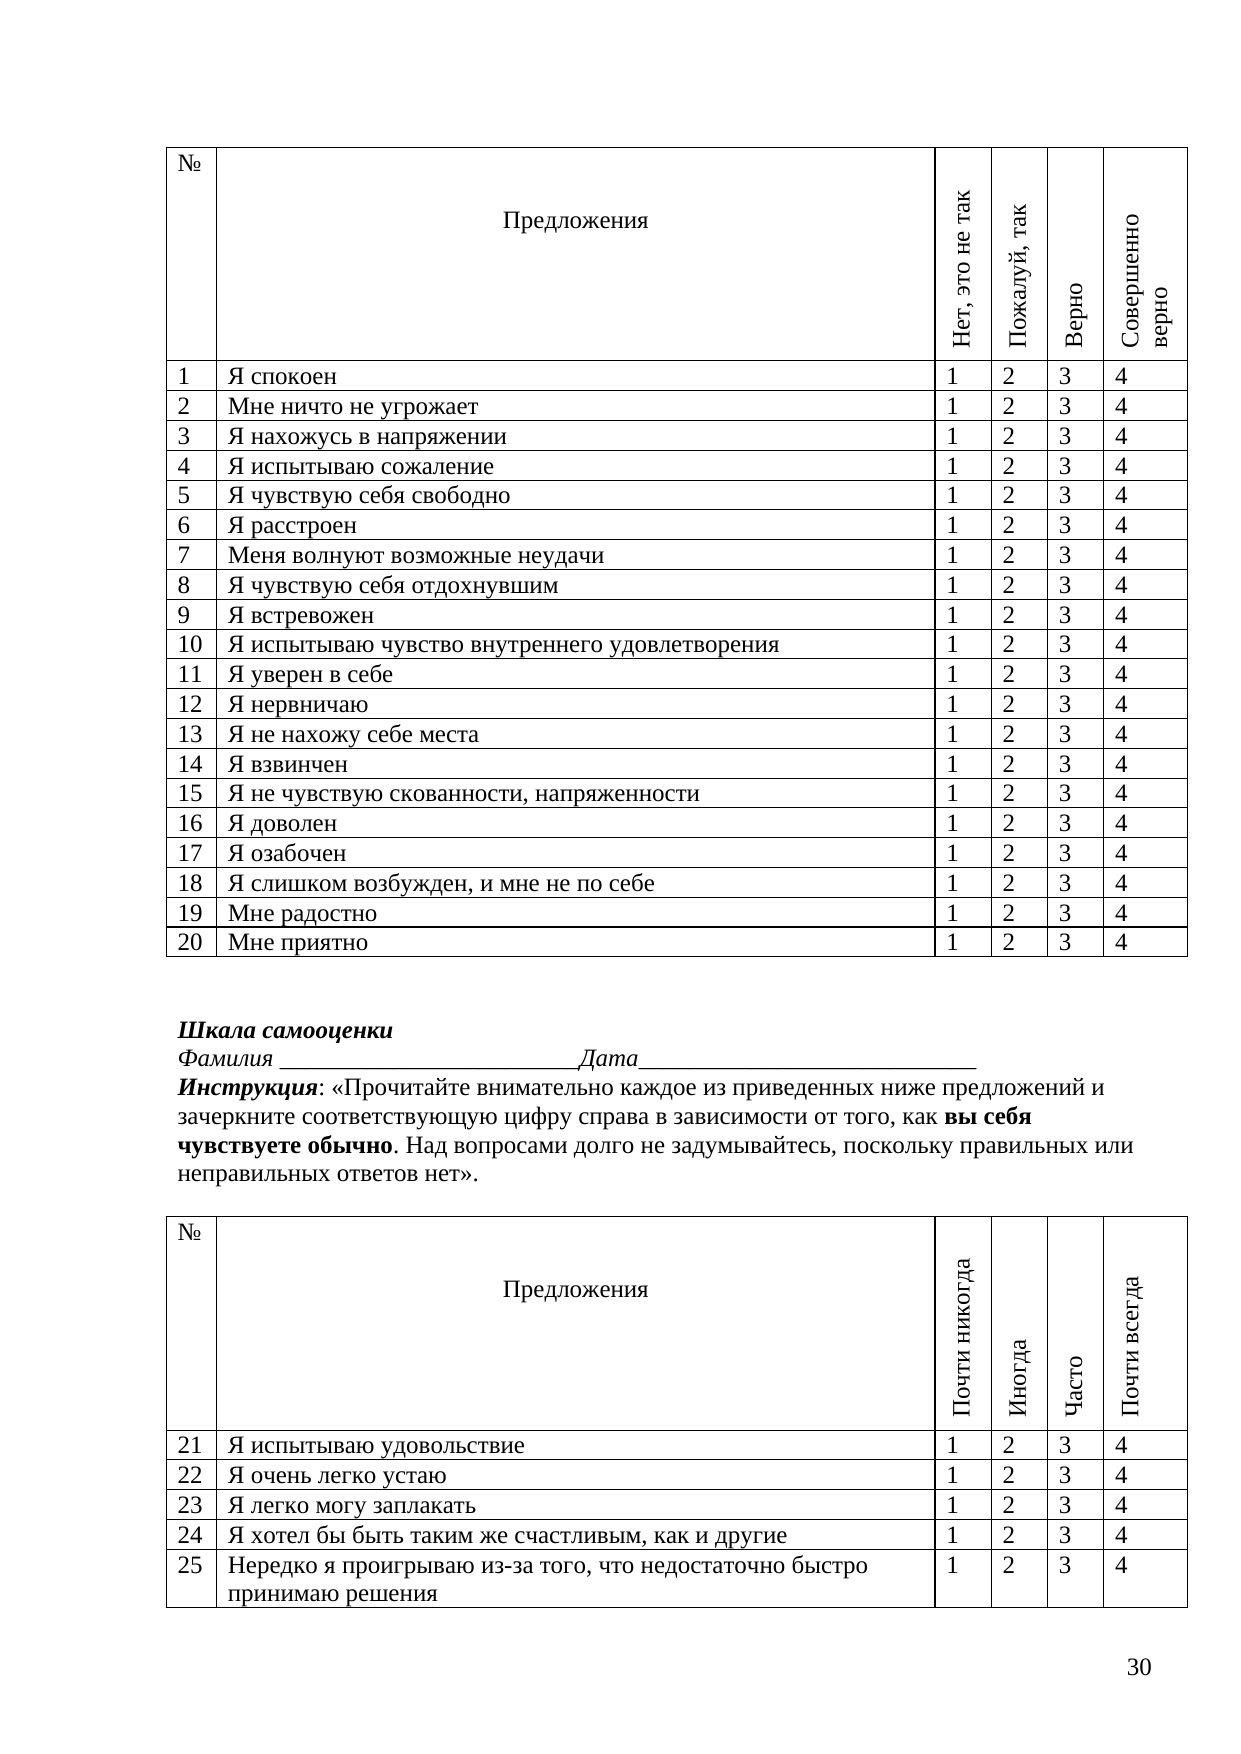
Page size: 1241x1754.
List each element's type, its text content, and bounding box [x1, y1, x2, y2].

table_cell 23 [167, 1490, 216, 1519]
table_cell 3 [1048, 898, 1103, 926]
table_cell Мне радостно [217, 898, 934, 926]
table_header Нет, это не так [936, 148, 991, 360]
table_cell 1 [167, 361, 216, 390]
table_header Почти никогда [936, 1217, 991, 1429]
table_cell 4 [1104, 1460, 1187, 1489]
table_cell Я нервничаю [217, 689, 934, 718]
table_cell 1 [936, 779, 991, 807]
table_cell Я уверен в себе [217, 659, 934, 688]
table_cell 3 [1048, 630, 1103, 658]
table_cell 1 [936, 1550, 991, 1607]
table_cell 4 [1104, 391, 1187, 420]
table_cell 3 [1048, 1431, 1103, 1459]
table_cell 3 [1048, 808, 1103, 837]
table_cell 2 [992, 451, 1047, 479]
table_cell 1 [936, 898, 991, 926]
table_cell 4 [1104, 421, 1187, 450]
table_cell 4 [1104, 838, 1187, 867]
table_cell 1 [936, 1460, 991, 1489]
table_cell 25 [167, 1550, 216, 1607]
table_header Иногда [992, 1217, 1047, 1429]
table_cell 20 [167, 928, 216, 956]
table_cell 4 [1104, 540, 1187, 569]
table_cell 2 [992, 689, 1047, 718]
table_cell 4 [1104, 928, 1187, 956]
table_cell 3 [1048, 451, 1103, 479]
table_cell 2 [992, 391, 1047, 420]
table_cell 3 [1048, 689, 1103, 718]
table_cell 4 [1104, 808, 1187, 837]
table_cell 3 [1048, 1520, 1103, 1549]
table_cell 2 [992, 719, 1047, 748]
table_cell 1 [936, 749, 991, 777]
table_cell Я испытываю сожаление [217, 451, 934, 479]
table_cell 7 [167, 540, 216, 569]
table_cell 2 [992, 570, 1047, 599]
table_cell 1 [936, 808, 991, 837]
table_cell 3 [1048, 600, 1103, 628]
table_cell 10 [167, 630, 216, 658]
table_cell 1 [936, 540, 991, 569]
table_cell 3 [1048, 540, 1103, 569]
table_cell Я озабочен [217, 838, 934, 867]
table_cell 4 [1104, 749, 1187, 777]
table_header Пожалуй, так [992, 148, 1047, 360]
table_cell 1 [936, 391, 991, 420]
table_cell Я встревожен [217, 600, 934, 628]
table_cell 5 [167, 481, 216, 509]
table_cell 17 [167, 838, 216, 867]
table_cell 2 [992, 630, 1047, 658]
table_cell 4 [1104, 1490, 1187, 1519]
table_cell 4 [1104, 1550, 1187, 1607]
table_cell 8 [167, 570, 216, 599]
table_cell 2 [992, 898, 1047, 926]
table_cell Я легко могу заплакать [217, 1490, 934, 1519]
table_header № [167, 148, 216, 360]
table_cell 3 [1048, 391, 1103, 420]
table_cell Мне ничто не угрожает [217, 391, 934, 420]
table_cell 1 [936, 719, 991, 748]
table_cell 4 [1104, 451, 1187, 479]
table_cell 9 [167, 600, 216, 628]
table_cell 19 [167, 898, 216, 926]
table_cell 2 [992, 659, 1047, 688]
table_cell Я взвинчен [217, 749, 934, 777]
table_cell 1 [936, 361, 991, 390]
table_cell 1 [936, 630, 991, 658]
table_cell 1 [936, 421, 991, 450]
table_cell 4 [1104, 659, 1187, 688]
table_cell Меня волнуют возможные неудачи [217, 540, 934, 569]
table_cell 2 [992, 361, 1047, 390]
table_header Предложения [217, 148, 934, 360]
table_cell 3 [1048, 510, 1103, 539]
table_header Совершенно верно [1104, 148, 1187, 360]
table_cell Я спокоен [217, 361, 934, 390]
table_cell 13 [167, 719, 216, 748]
table_cell 2 [992, 1550, 1047, 1607]
table_cell 3 [1048, 1460, 1103, 1489]
table_cell Я испытываю удовольствие [217, 1431, 934, 1459]
table_cell 4 [1104, 600, 1187, 628]
table_cell 1 [936, 570, 991, 599]
table_cell 4 [167, 451, 216, 479]
table_cell 1 [936, 928, 991, 956]
table_cell 6 [167, 510, 216, 539]
table_cell 4 [1104, 779, 1187, 807]
table_cell Я хотел бы быть таким же счастливым, как и другие [217, 1520, 934, 1549]
table_cell 3 [1048, 1550, 1103, 1607]
table_cell 2 [992, 868, 1047, 897]
table_cell 1 [936, 838, 991, 867]
table_cell 2 [992, 510, 1047, 539]
table_header Часто [1048, 1217, 1103, 1429]
table_cell 2 [992, 1460, 1047, 1489]
table_cell 3 [1048, 481, 1103, 509]
table_cell Я слишком возбужден, и мне не по себе [217, 868, 934, 897]
table_cell 1 [936, 689, 991, 718]
table_cell 24 [167, 1520, 216, 1549]
table_cell 1 [936, 481, 991, 509]
table_cell 14 [167, 749, 216, 777]
table_cell 2 [992, 600, 1047, 628]
table_cell 2 [992, 540, 1047, 569]
table_cell 2 [992, 779, 1047, 807]
table_cell 15 [167, 779, 216, 807]
table_cell 4 [1104, 868, 1187, 897]
table_cell 2 [992, 421, 1047, 450]
table_cell Я чувствую себя отдохнувшим [217, 570, 934, 599]
table_header Почти всегда [1104, 1217, 1187, 1429]
table_cell 16 [167, 808, 216, 837]
table_header № [167, 1217, 216, 1429]
table_cell 1 [936, 510, 991, 539]
table_cell 1 [936, 1520, 991, 1549]
table_cell 2 [167, 391, 216, 420]
table_cell Я не чувствую скованности, напряженности [217, 779, 934, 807]
table_cell Я расстроен [217, 510, 934, 539]
table_cell 4 [1104, 1520, 1187, 1549]
table_cell 3 [1048, 719, 1103, 748]
table_cell Я нахожусь в напряжении [217, 421, 934, 450]
table_cell 4 [1104, 1431, 1187, 1459]
table_cell 2 [992, 1490, 1047, 1519]
table_cell 2 [992, 1431, 1047, 1459]
text Фамилия ________________________Дата___________________________ [177, 1043, 1152, 1072]
table_cell 1 [936, 868, 991, 897]
table_cell 3 [1048, 570, 1103, 599]
table_cell 21 [167, 1431, 216, 1459]
table_cell 1 [936, 1431, 991, 1459]
table_cell Я испытываю чувство внутреннего удовлетворения [217, 630, 934, 658]
text Шкала самооценки [177, 1015, 1152, 1043]
table_cell 1 [936, 451, 991, 479]
table_cell 2 [992, 928, 1047, 956]
table_cell Я доволен [217, 808, 934, 837]
table_cell 2 [992, 808, 1047, 837]
table_cell 22 [167, 1460, 216, 1489]
table_cell Нередко я проигрываю из-за того, что недостаточно быстро принимаю решения [217, 1550, 934, 1607]
table_cell 2 [992, 838, 1047, 867]
table_cell 4 [1104, 361, 1187, 390]
table_cell 4 [1104, 630, 1187, 658]
table_cell 2 [992, 749, 1047, 777]
table_cell 3 [1048, 421, 1103, 450]
table_cell Я очень легко устаю [217, 1460, 934, 1489]
table_cell 3 [1048, 868, 1103, 897]
table_cell Мне приятно [217, 928, 934, 956]
table_cell 3 [1048, 659, 1103, 688]
text Инструкция: «Прочитайте внимательно каждое из приведенных ниже предложений и зачеркните соответствующую цифру справа в зависимости от того, как вы себя чувствуете обычно. Над вопросами долго не задумывайтесь, поскольку правильных или неправильных ответов нет». [177, 1072, 1152, 1187]
table_cell Я не нахожу себе места [217, 719, 934, 748]
table_cell 4 [1104, 481, 1187, 509]
table_header Предложения [217, 1217, 934, 1429]
table_cell 3 [1048, 928, 1103, 956]
table_cell 3 [1048, 1490, 1103, 1519]
table_cell 4 [1104, 719, 1187, 748]
table_cell 3 [1048, 361, 1103, 390]
table_cell 18 [167, 868, 216, 897]
table_cell 3 [1048, 749, 1103, 777]
table_cell 4 [1104, 689, 1187, 718]
table_cell 1 [936, 600, 991, 628]
table_cell 4 [1104, 570, 1187, 599]
table_cell 12 [167, 689, 216, 718]
table_cell 11 [167, 659, 216, 688]
table_cell 2 [992, 481, 1047, 509]
table_cell 1 [936, 659, 991, 688]
table_cell Я чувствую себя свободно [217, 481, 934, 509]
table_cell 3 [1048, 838, 1103, 867]
table_cell 1 [936, 1490, 991, 1519]
table_cell 4 [1104, 510, 1187, 539]
table_cell 3 [167, 421, 216, 450]
table_cell 2 [992, 1520, 1047, 1549]
table_header Верно [1048, 148, 1103, 360]
table_cell 3 [1048, 779, 1103, 807]
table_cell 4 [1104, 898, 1187, 926]
